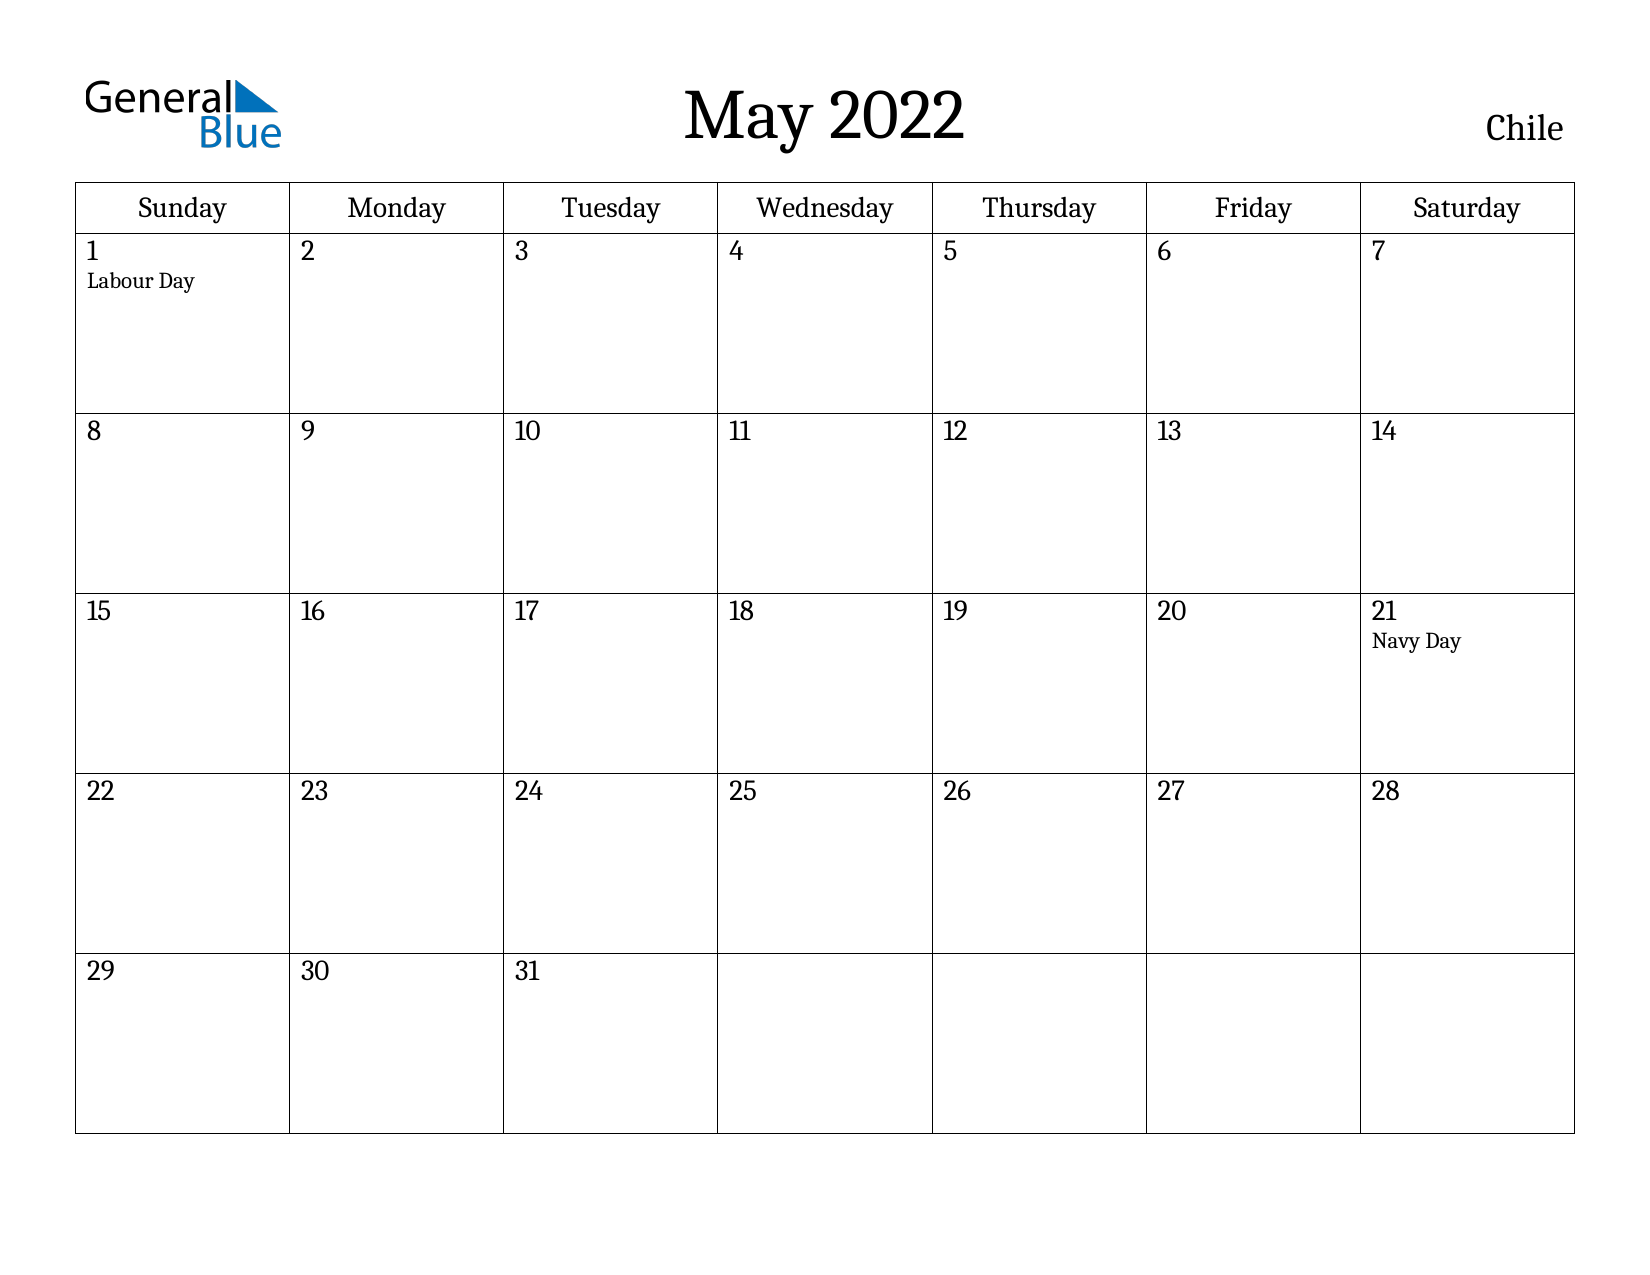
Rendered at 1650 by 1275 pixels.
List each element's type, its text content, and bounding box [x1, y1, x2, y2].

table_cell 17 [504, 594, 717, 627]
table_cell [76, 627, 289, 773]
table_cell [290, 448, 503, 593]
table_cell [290, 267, 503, 413]
table_cell [1147, 808, 1360, 953]
table_cell [933, 954, 1146, 987]
table_cell 21 [1361, 594, 1574, 627]
table_cell 13 [1147, 414, 1360, 447]
table_cell Labour Day [76, 267, 289, 413]
table_cell 4 [718, 234, 932, 267]
table_cell 2 [290, 234, 503, 267]
table_cell 12 [933, 414, 1146, 447]
table_cell 1 [76, 234, 289, 267]
table_cell Thursday [933, 183, 1146, 233]
table_cell 11 [718, 414, 932, 447]
table_cell [718, 267, 932, 413]
picture [86, 80, 281, 148]
table_cell [718, 988, 932, 1133]
table_cell 22 [76, 774, 289, 807]
table_cell [933, 448, 1146, 593]
table_cell [933, 267, 1146, 413]
table_cell [504, 627, 717, 773]
table_header [76, 75, 503, 182]
table_cell 16 [290, 594, 503, 627]
table_cell Saturday [1361, 183, 1574, 233]
table_cell [1147, 954, 1360, 987]
table_cell [504, 448, 717, 593]
table_cell 18 [718, 594, 932, 627]
table_header Chile [1146, 75, 1574, 182]
table_cell 15 [76, 594, 289, 627]
table_cell [290, 808, 503, 953]
table_header May 2022 [504, 75, 1146, 182]
table_cell 20 [1147, 594, 1360, 627]
table_cell 9 [290, 414, 503, 447]
table_cell [1361, 988, 1574, 1133]
table_cell 8 [76, 414, 289, 447]
table_cell [76, 988, 289, 1133]
table_cell [1361, 808, 1574, 953]
table_cell 10 [504, 414, 717, 447]
table_cell [76, 448, 289, 593]
table_cell [1361, 267, 1574, 413]
table_cell [1147, 448, 1360, 593]
table_cell 30 [290, 954, 503, 987]
table_cell [718, 808, 932, 953]
table_cell Navy Day [1361, 627, 1574, 773]
table_cell [718, 448, 932, 593]
table_cell 6 [1147, 234, 1360, 267]
table_cell Monday [290, 183, 503, 233]
table_cell [504, 267, 717, 413]
table_cell Wednesday [718, 183, 932, 233]
table_cell 23 [290, 774, 503, 807]
table_cell [933, 808, 1146, 953]
table_cell [933, 627, 1146, 773]
table_cell Sunday [76, 183, 289, 233]
table_cell Tuesday [504, 183, 717, 233]
table_cell [290, 627, 503, 773]
table_cell [718, 954, 932, 987]
table_cell 29 [76, 954, 289, 987]
table_cell 3 [504, 234, 717, 267]
table_cell 27 [1147, 774, 1360, 807]
table_cell [504, 988, 717, 1133]
table_cell 24 [504, 774, 717, 807]
table_cell [1147, 988, 1360, 1133]
table_cell [1147, 627, 1360, 773]
table_cell 7 [1361, 234, 1574, 267]
table_cell [1147, 267, 1360, 413]
table_cell [718, 627, 932, 773]
table_cell 19 [933, 594, 1146, 627]
table_cell 25 [718, 774, 932, 807]
table_cell [504, 808, 717, 953]
table_cell Friday [1147, 183, 1360, 233]
table_cell [1361, 448, 1574, 593]
table_cell [933, 988, 1146, 1133]
table_cell [76, 808, 289, 953]
table_cell 31 [504, 954, 717, 987]
table_cell [290, 988, 503, 1133]
table_cell 28 [1361, 774, 1574, 807]
table_cell 26 [933, 774, 1146, 807]
table_cell 5 [933, 234, 1146, 267]
table_cell 14 [1361, 414, 1574, 447]
table_cell [1361, 954, 1574, 987]
